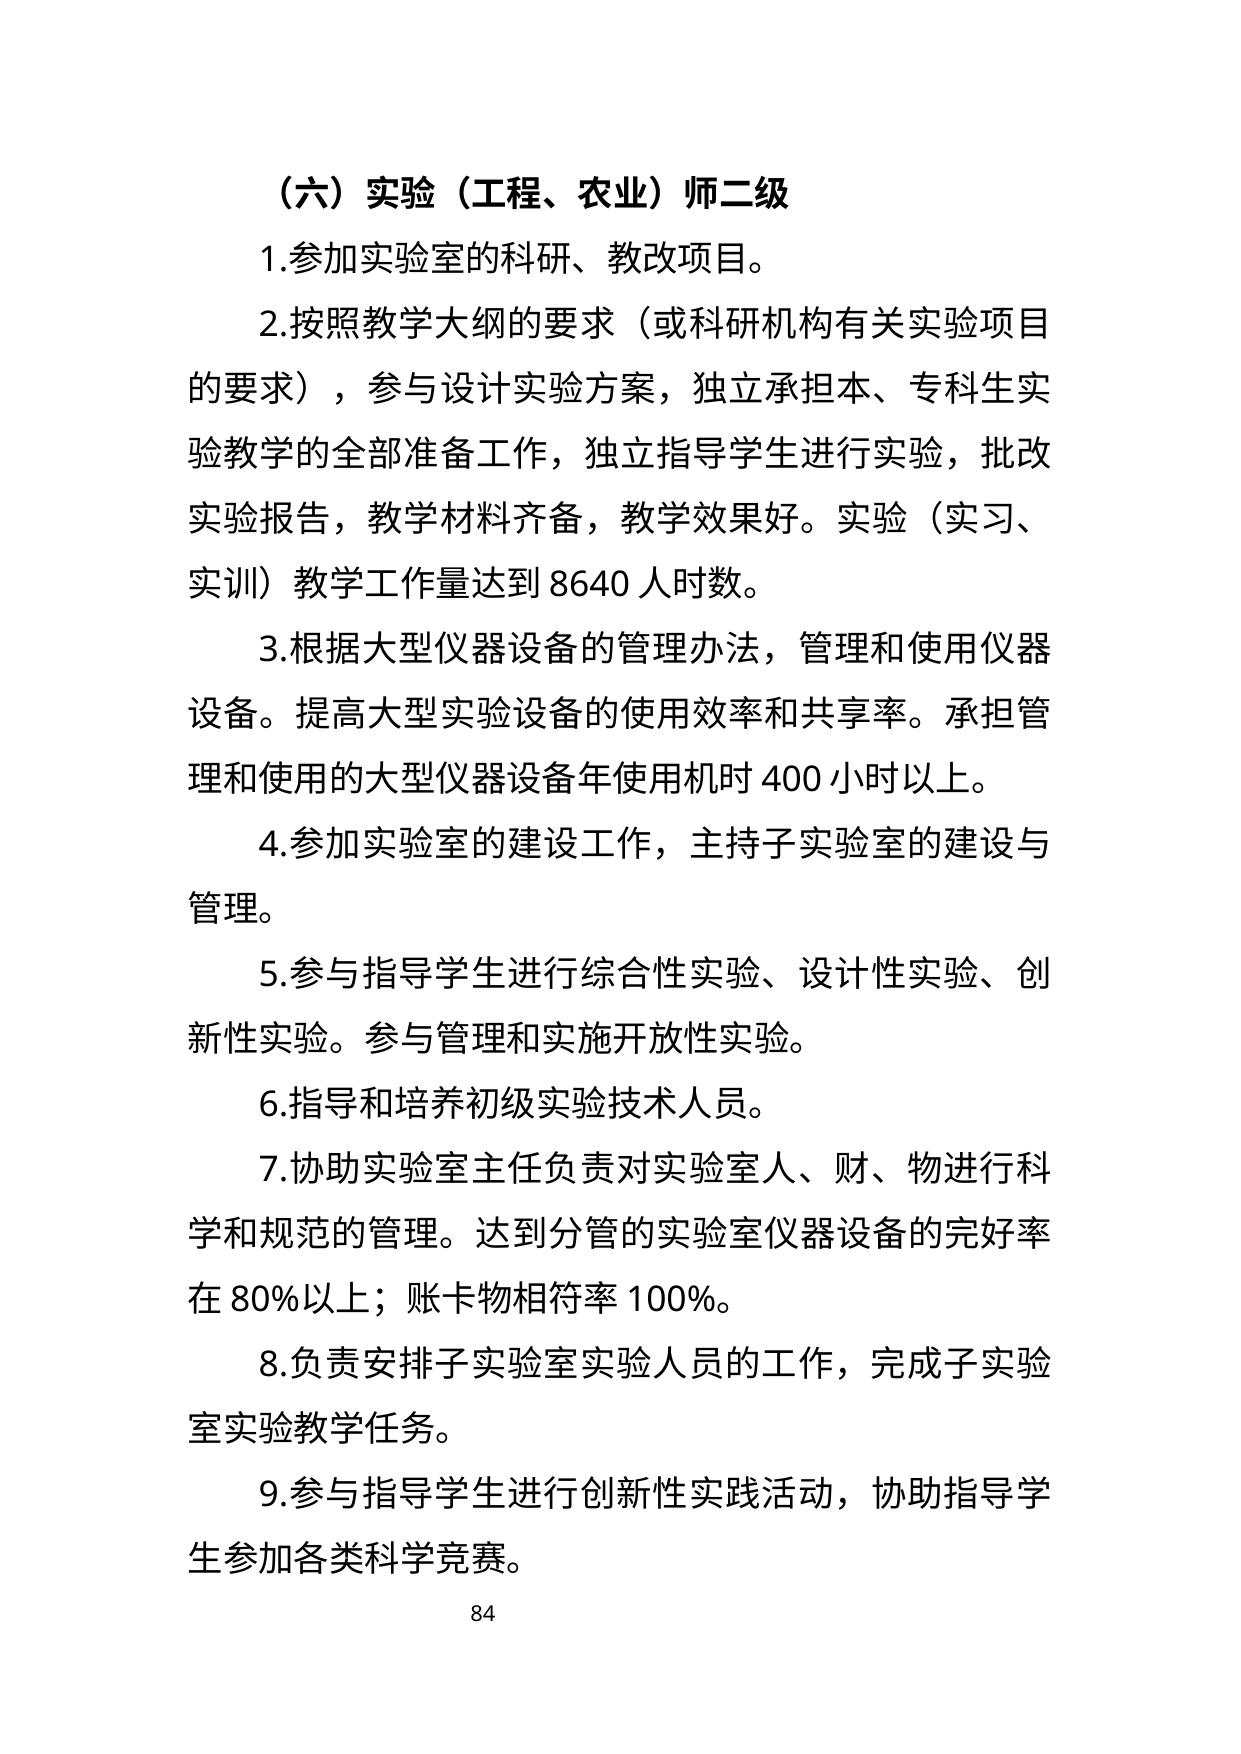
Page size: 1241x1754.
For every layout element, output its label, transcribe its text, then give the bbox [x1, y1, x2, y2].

text 9.参与指导学生进行创新性实践活动，协助指导学生参加各类科学竞赛。 [187, 1459, 1053, 1589]
text 5.参与指导学生进行综合性实验、设计性实验、创新性实验。参与管理和实施开放性实验。 [187, 939, 1053, 1069]
text 7.协助实验室主任负责对实验室人、财、物进行科学和规范的管理。达到分管的实验室仪器设备的完好率在80%以上；账卡物相符率100%。 [187, 1134, 1053, 1329]
text 4.参加实验室的建设工作，主持子实验室的建设与管理。 [187, 809, 1053, 939]
text 3.根据大型仪器设备的管理办法，管理和使用仪器设备。提高大型实验设备的使用效率和共享率。承担管理和使用的大型仪器设备年使用机时400小时以上。 [187, 614, 1053, 809]
text 8.负责安排子实验室实验人员的工作，完成子实验室实验教学任务。 [187, 1329, 1053, 1459]
text 1.参加实验室的科研、教改项目。 [187, 224, 1053, 289]
text （六）实验（工程、农业）师二级 [187, 159, 1053, 224]
text 6.指导和培养初级实验技术人员。 [187, 1069, 1053, 1134]
text 2.按照教学大纲的要求（或科研机构有关实验项目的要求），参与设计实验方案，独立承担本、专科生实验教学的全部准备工作，独立指导学生进行实验，批改实验报告，教学材料齐备，教学效果好。实验（实习、实训）教学工作量达到8640人时数。 [187, 289, 1053, 614]
